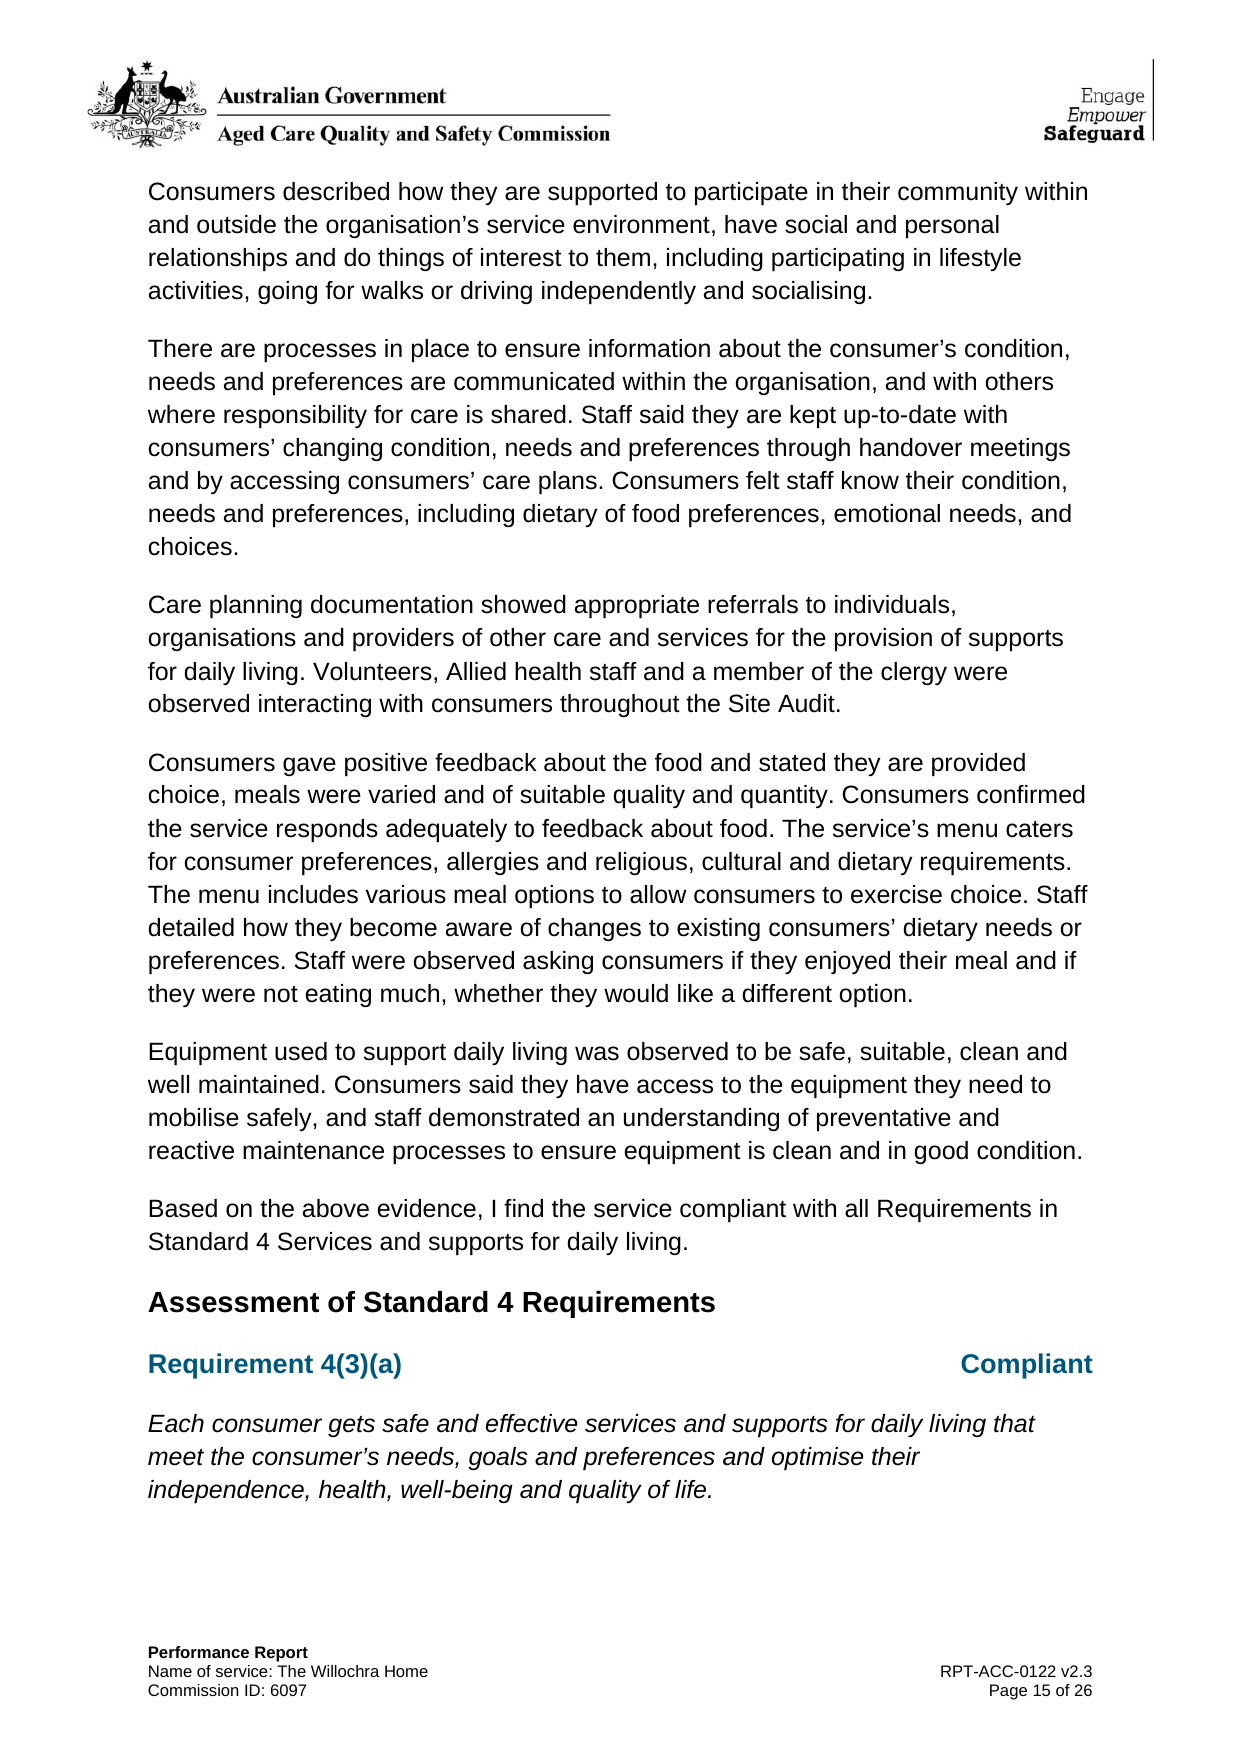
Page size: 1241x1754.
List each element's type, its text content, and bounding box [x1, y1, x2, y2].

text Equipment used to support daily living was observed to be safe, suitable, clean and well maintained. Consumers said they have access to the equipment they need to mobilise safely, and staff demonstrated an understanding of preventative and reactive maintenance processes to ensure equipment is clean and in good condition. [148, 1037, 1092, 1164]
subtitle Assessment of Standard 4 Requirements [148, 1285, 1092, 1318]
text Consumers gave positive feedback about the food and stated they are provided choice, meals were varied and of suitable quality and quantity. Consumers confirmed the service responds adequately to feedback about food. The service’s menu caters for consumer preferences, allergies and religious, cultural and dietary requirements. The menu includes various meal options to allow consumers to exercise choice. Staff detailed how they become aware of changes to existing consumers’ dietary needs or preferences. Staff were observed asking consumers if they enjoyed their meal and if they were not eating much, whether they would like a different option. [148, 747, 1092, 1007]
subtitle Requirement 4(3)(a) Compliant [148, 1348, 1092, 1379]
text There are processes in place to ensure information about the consumer’s condition, needs and preferences are communicated within the organisation, and with others where responsibility for care is shared. Staff said they are kept up-to-date with consumers’ changing condition, needs and preferences through handover meetings and by accessing consumers’ care plans. Consumers felt staff know their condition, needs and preferences, including dietary of food preferences, emotional needs, and choices. [148, 334, 1092, 561]
text Each consumer gets safe and effective services and supports for daily living that meet the consumer’s needs, goals and preferences and optimise their independence, health, well-being and quality of life. [148, 1409, 1092, 1504]
picture [1, 0, 1241, 169]
text Based on the above evidence, I find the service compliant with all Requirements in Standard 4 Services and supports for daily living. [148, 1194, 1092, 1256]
text Consumers described how they are supported to participate in their community within and outside the organisation’s service environment, have social and personal relationships and do things of interest to them, including participating in lifestyle activities, going for walks or driving independently and socialising. [148, 177, 1092, 305]
text Care planning documentation showed appropriate referrals to individuals, organisations and providers of other care and services for the provision of supports for daily living. Volunteers, Allied health staff and a member of the clergy were observed interacting with consumers throughout the Site Audit. [148, 590, 1092, 718]
